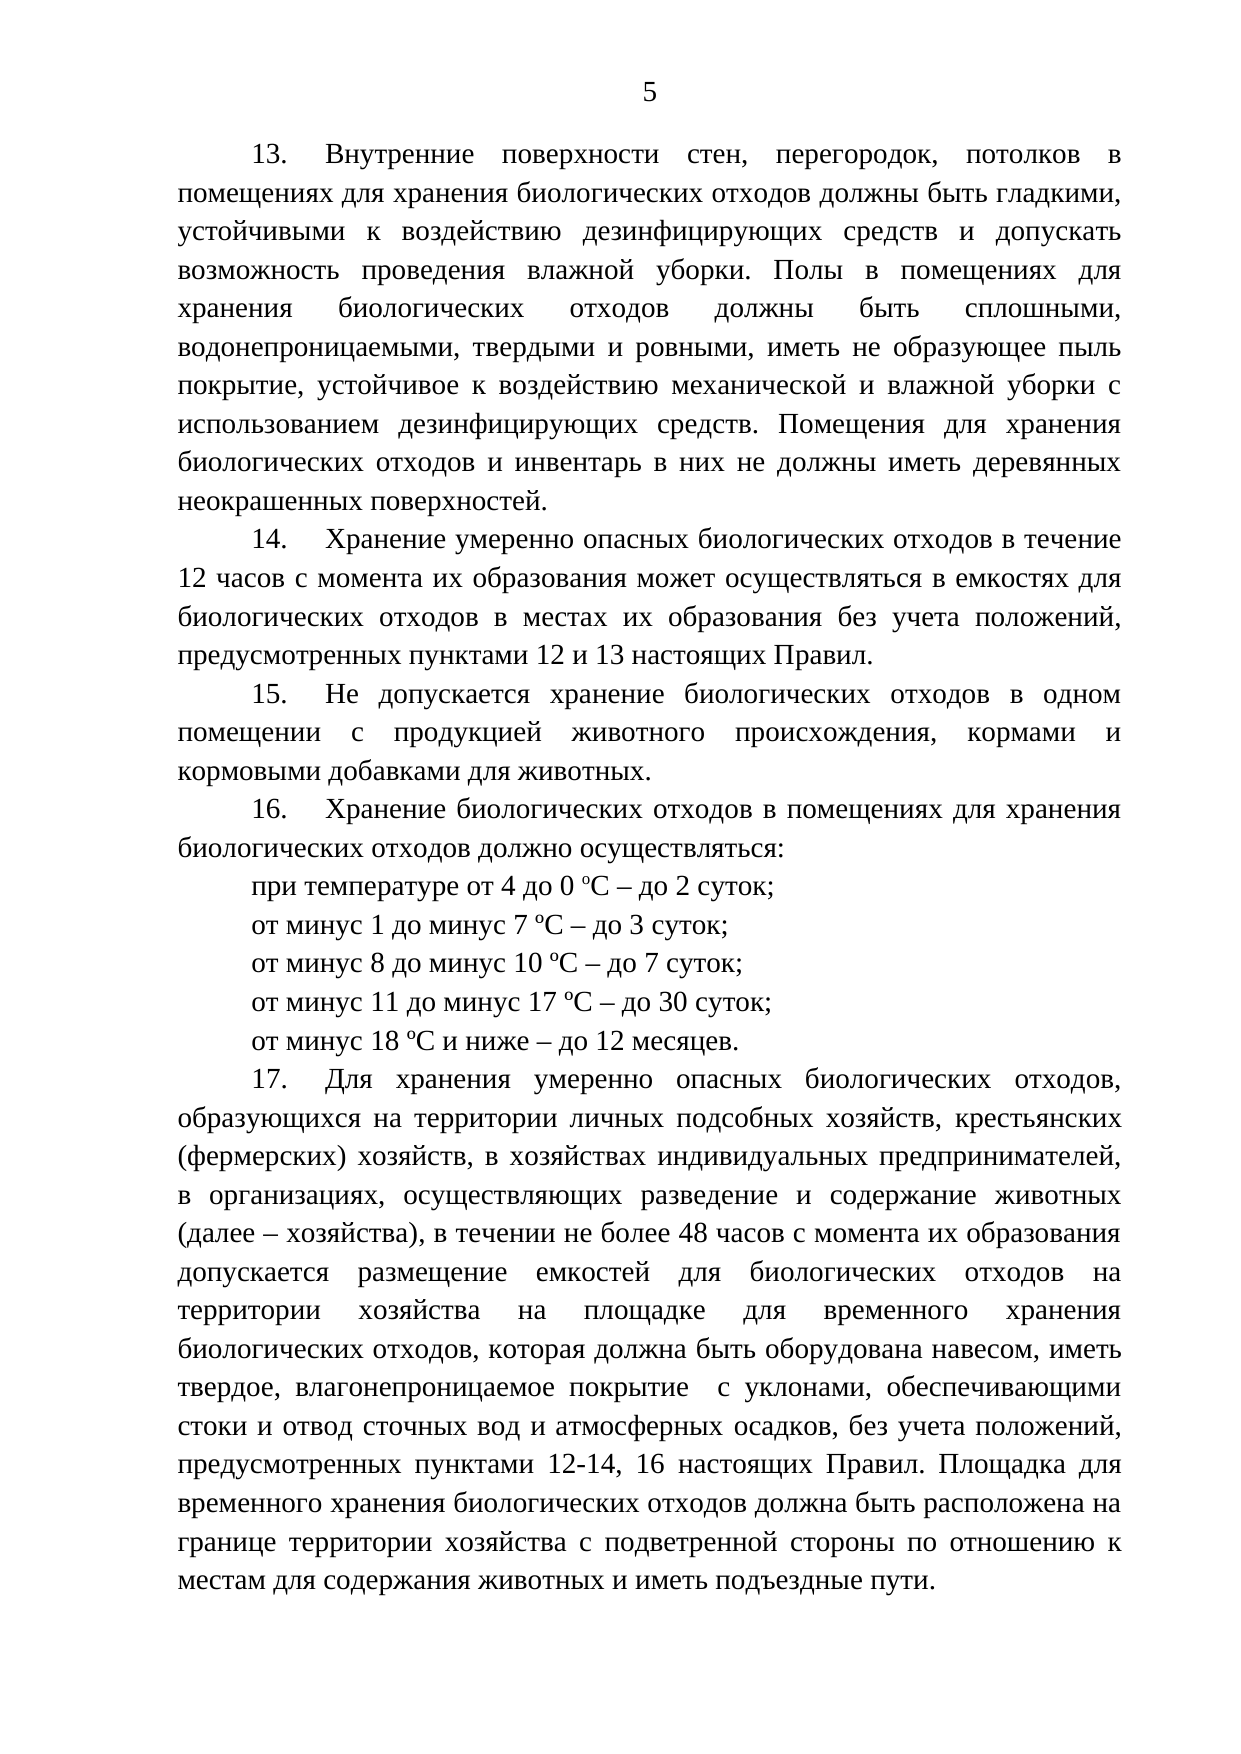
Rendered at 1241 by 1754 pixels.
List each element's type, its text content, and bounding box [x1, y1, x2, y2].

list Хранение биологических отходов в помещениях для хранения биологических отходов должно осуществляться: [177, 791, 1122, 863]
list от минус 8 до минус 10 ºС – до 7 суток; [251, 946, 1122, 979]
list Хранение умеренно опасных биологических отходов в течение 12 часов с момента их образования может осуществляться в емкостях для биологических отходов в местах их образования без учета положений, предусмотренных пунктами 12 и 13 настоящих Правил. [177, 522, 1122, 671]
list от минус 18 ºС и ниже – до 12 месяцев. [251, 1023, 1122, 1056]
list Не допускается хранение биологических отходов в одном помещении с продукцией животного происхождения, кормами и кормовыми добавками для животных. [177, 676, 1122, 786]
list при температуре от 4 до 0 оС – до 2 суток; [251, 868, 1122, 902]
list от минус 1 до минус 7 ºС – до 3 суток; [251, 907, 1122, 941]
list Внутренние поверхности стен, перегородок, потолков в помещениях для хранения биологических отходов должны быть гладкими, устойчивыми к воздействию дезинфицирующих средств и допускать возможность проведения влажной уборки. Полы в помещениях для хранения биологических отходов должны быть сплошными, водонепроницаемыми, твердыми и ровными, иметь не образующее пыль покрытие, устойчивое к воздействию механической и влажной уборки с использованием дезинфицирующих средств. Помещения для хранения биологических отходов и инвентарь в них не должны иметь деревянных неокрашенных поверхностей. [177, 136, 1122, 517]
list Для хранения умеренно опасных биологических отходов, образующихся на территории личных подсобных хозяйств, крестьянских (фермерских) хозяйств, в хозяйствах индивидуальных предпринимателей, в организациях, осуществляющих разведение и содержание животных (далее – хозяйства), в течении не более 48 часов с момента их образования допускается размещение емкостей для биологических отходов на территории хозяйства на площадке для временного хранения биологических отходов, которая должна быть оборудована навесом, иметь твердое, влагонепроницаемое покрытие с уклонами, обеспечивающими стоки и отвод сточных вод и атмосферных осадков, без учета положений, предусмотренных пунктами 12-14, 16 настоящих Правил. Площадка для временного хранения биологических отходов должна быть расположена на границе территории хозяйства с подветренной стороны по отношению к местам для содержания животных и иметь подъездные пути. [177, 1519, 1122, 1596]
list от минус 11 до минус 17 ºС – до 30 суток; [251, 984, 1122, 1018]
list Для хранения умеренно опасных биологических отходов, образующихся на территории личных подсобных хозяйств, крестьянских (фермерских) хозяйств, в хозяйствах индивидуальных предпринимателей, в организациях, осуществляющих разведение и содержание животных (далее – хозяйства), в течении не более 48 часов с момента их образования допускается размещение емкостей для биологических отходов на территории хозяйства на площадке для временного хранения биологических отходов, которая должна быть оборудована навесом, иметь твердое, влагонепроницаемое покрытие с уклонами, обеспечивающими стоки и отвод сточных вод и атмосферных осадков, без учета положений, предусмотренных пунктами 12-14, 16 настоящих Правил. Площадка для временного хранения биологических отходов должна быть расположена на границе территории хозяйства с подветренной стороны по отношению к местам для содержания животных и иметь подъездные пути. [177, 1061, 1122, 1447]
